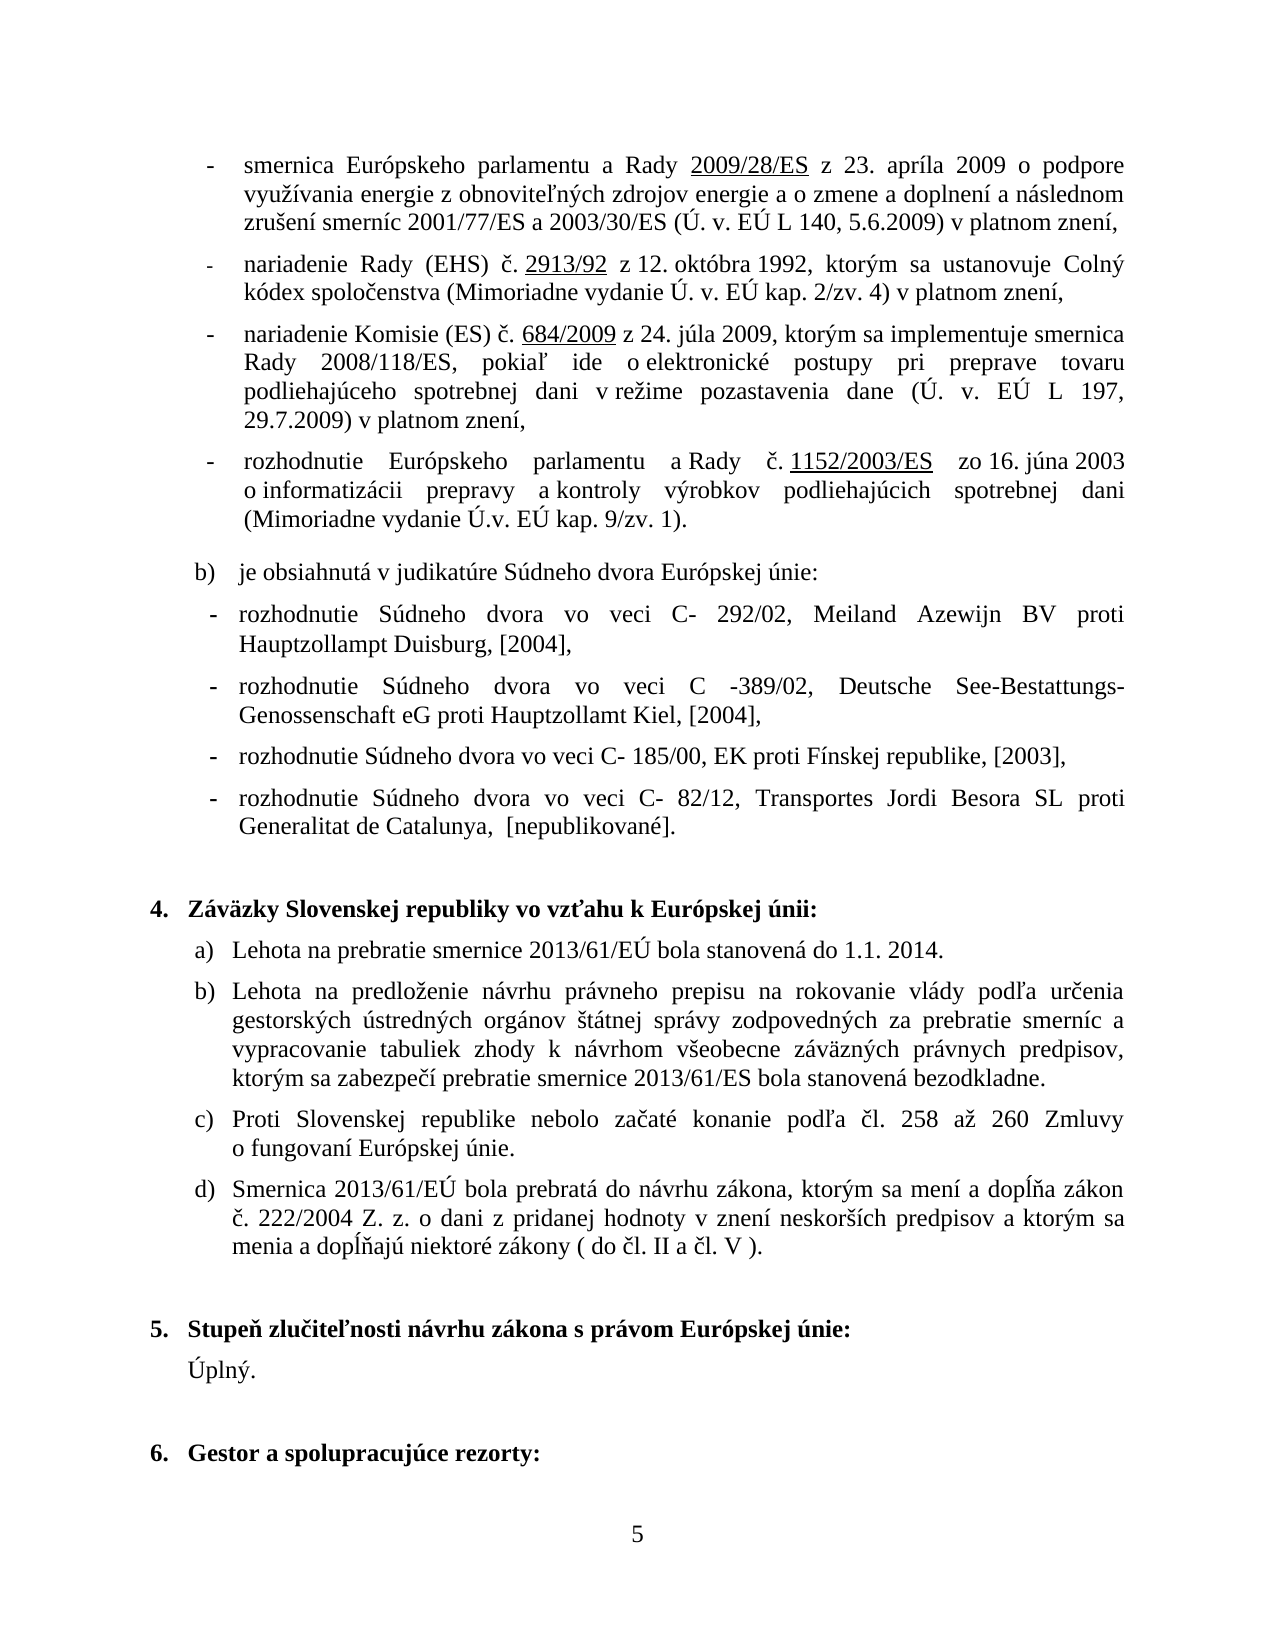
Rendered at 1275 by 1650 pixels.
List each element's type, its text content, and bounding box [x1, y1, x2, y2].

list nariadenie Komisie (ES) č. 684/2009 z 24. júla 2009, ktorým sa implementuje smernica Rady 2008/118/ES, pokiaľ ide o elektronické postupy pri preprave tovaru podliehajúceho spotrebnej dani v režime pozastavenia dane (Ú. v. EÚ L 197, 29.7.2009) v platnom znení, [206, 319, 1125, 434]
list Lehota na prebratie smernice 2013/61/EÚ bola stanovená do 1.1. 2014. [194, 935, 1125, 964]
list Lehota na predloženie návrhu právneho prepisu na rokovanie vlády podľa určenia gestorských ústredných orgánov štátnej správy zodpovedných za prebratie smerníc a vypracovanie tabuliek zhody k návrhom všeobecne záväzných právnych predpisov, ktorým sa zabezpečí prebratie smernice 2013/61/ES bola stanovená bezodkladne. [194, 976, 1125, 1091]
text 6. Gestor a spolupracujúce rezorty: [150, 1438, 1125, 1466]
list rozhodnutie Súdneho dvora vo veci C -389/02, Deutsche See-Bestattungs-Genossenschaft eG proti Hauptzollamt Kiel, [2004], [209, 671, 1125, 729]
list Smernica 2013/61/EÚ bola prebratá do návrhu zákona, ktorým sa mení a dopĺňa zákon č. 222/2004 Z. z. o dani z pridanej hodnoty v znení neskorších predpisov a ktorým sa menia a dopĺňajú niektoré zákony ( do čl. II a čl. V ). [194, 1174, 1125, 1260]
list rozhodnutie Európskeho parlamentu a Rady č. 1152/2003/ES zo 16. júna 2003 o informatizácii prepravy a kontroly výrobkov podliehajúcich spotrebnej dani (Mimoriadne vydanie Ú.v. EÚ kap. 9/zv. 1). [206, 446, 1125, 532]
list Záväzky Slovenskej republiky vo vzťahu k Európskej únii: [150, 894, 1125, 923]
list rozhodnutie Súdneho dvora vo veci C- 82/12, Transportes Jordi Besora SL proti Generalitat de Catalunya, [nepublikované]. [209, 783, 1125, 840]
list rozhodnutie Súdneho dvora vo veci C- 185/00, EK proti Fínskej republike, [2003], [209, 741, 1125, 770]
list smernica Európskeho parlamentu a Rady 2009/28/ES z 23. apríla 2009 o podpore využívania energie z obnoviteľných zdrojov energie a o zmene a doplnení a následnom zrušení smerníc 2001/77/ES a 2003/30/ES (Ú. v. EÚ L 140, 5.6.2009) v platnom znení, [206, 150, 1125, 236]
list Proti Slovenskej republike nebolo začaté konanie podľa čl. 258 až 260 Zmluvy o fungovaní Európskej únie. [194, 1104, 1125, 1161]
text 5. Stupeň zlučiteľnosti návrhu zákona s právom Európskej únie: [150, 1314, 1125, 1343]
list nariadenie Rady (EHS) č. 2913/92 z 12. októbra 1992, ktorým sa ustanovuje Colný kódex spoločenstva (Mimoriadne vydanie Ú. v. EÚ kap. 2/zv. 4) v platnom znení, [206, 249, 1125, 306]
list rozhodnutie Súdneho dvora vo veci C- 292/02, Meiland Azewijn BV proti Hauptzollampt Duisburg, [2004], [209, 599, 1125, 658]
list je obsiahnutá v judikatúre Súdneho dvora Európskej únie: [194, 557, 1125, 586]
text Úplný. [187, 1355, 1125, 1384]
